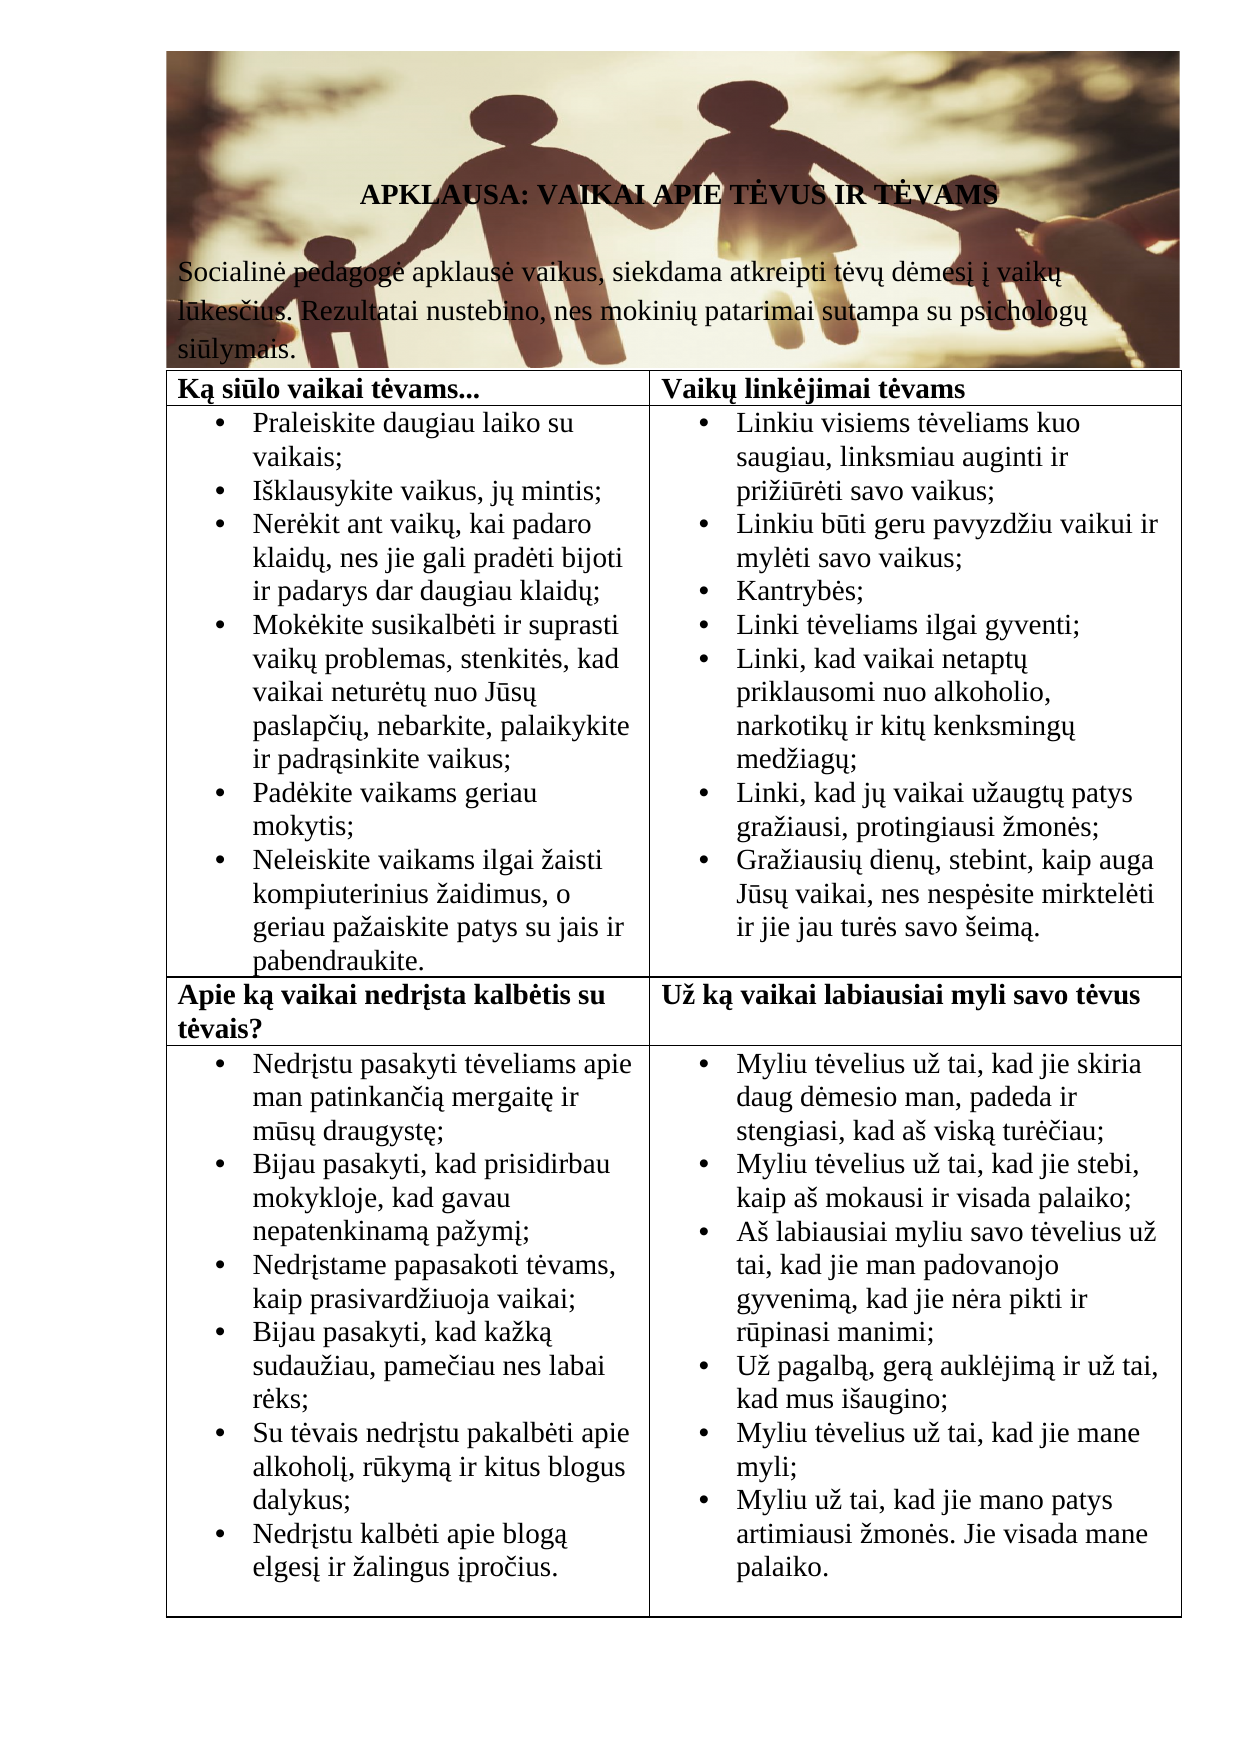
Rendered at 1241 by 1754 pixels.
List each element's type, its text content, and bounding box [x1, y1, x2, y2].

text Socialinė pedagogė apklausė vaikus, siekdama atkreipti tėvų dėmesį į vaikų lūkesčius. Rezultatai nustebino, nes mokinių patarimai sutampa su psichologų siūlymais. [177, 254, 1181, 365]
table_header Ką siūlo vaikai tėvams... [167, 371, 649, 404]
table_cell Nedrįstu pasakyti tėveliams apie man patinkančią mergaitę ir mūsų draugystę; Bijau pasakyti, kad prisidirbau mokykloje, kad gavau nepatenkinamą pažymį; Nedrįstame papasakoti tėvams, kaip prasivardžiuoja vaikai; Bijau pasakyti, kad kažką sudaužiau, pamečiau nes labai rėks; Su tėvais nedrįstu pakalbėti apie alkoholį, rūkymą ir kitus blogus dalykus; Nedrįstu kalbėti apie blogą elgesį ir žalingus įpročius. [167, 1046, 649, 1616]
text APKLAUSA: VAIKAI APIE TĖVUS IR TĖVAMS [177, 177, 1181, 211]
table_cell Už ką vaikai labiausiai myli savo tėvus [650, 978, 1181, 1044]
table_cell Praleiskite daugiau laiko su vaikais; Išklausykite vaikus, jų mintis; Nerėkit ant vaikų, kai padaro klaidų, nes jie gali pradėti bijoti ir padarys dar daugiau klaidų; Mokėkite susikalbėti ir suprasti vaikų problemas, stenkitės, kad vaikai neturėtų nuo Jūsų paslapčių, nebarkite, palaikykite ir padrąsinkite vaikus; Padėkite vaikams geriau mokytis; Neleiskite vaikams ilgai žaisti kompiuterinius žaidimus, o geriau pažaiskite patys su jais ir pabendraukite. [167, 406, 649, 976]
table_cell Apie ką vaikai nedrįsta kalbėtis su tėvais? [167, 978, 649, 1044]
picture [166, 51, 1180, 368]
table_header Vaikų linkėjimai tėvams [650, 371, 1181, 404]
table_cell Linkiu visiems tėveliams kuo saugiau, linksmiau auginti ir prižiūrėti savo vaikus; Linkiu būti geru pavyzdžiu vaikui ir mylėti savo vaikus; Kantrybės; Linki tėveliams ilgai gyventi; Linki, kad vaikai netaptų priklausomi nuo alkoholio, narkotikų ir kitų kenksmingų medžiagų; Linki, kad jų vaikai užaugtų patys gražiausi, protingiausi žmonės; Gražiausių dienų, stebint, kaip auga Jūsų vaikai, nes nespėsite mirktelėti ir jie jau turės savo šeimą. [650, 406, 1181, 976]
table_cell Myliu tėvelius už tai, kad jie skiria daug dėmesio man, padeda ir stengiasi, kad aš viską turėčiau; Myliu tėvelius už tai, kad jie stebi, kaip aš mokausi ir visada palaiko; Aš labiausiai myliu savo tėvelius už tai, kad jie man padovanojo gyvenimą, kad jie nėra pikti ir rūpinasi manimi; Už pagalbą, gerą auklėjimą ir už tai, kad mus išaugino; Myliu tėvelius už tai, kad jie mane myli; Myliu už tai, kad jie mano patys artimiausi žmonės. Jie visada mane palaiko. [650, 1046, 1181, 1616]
